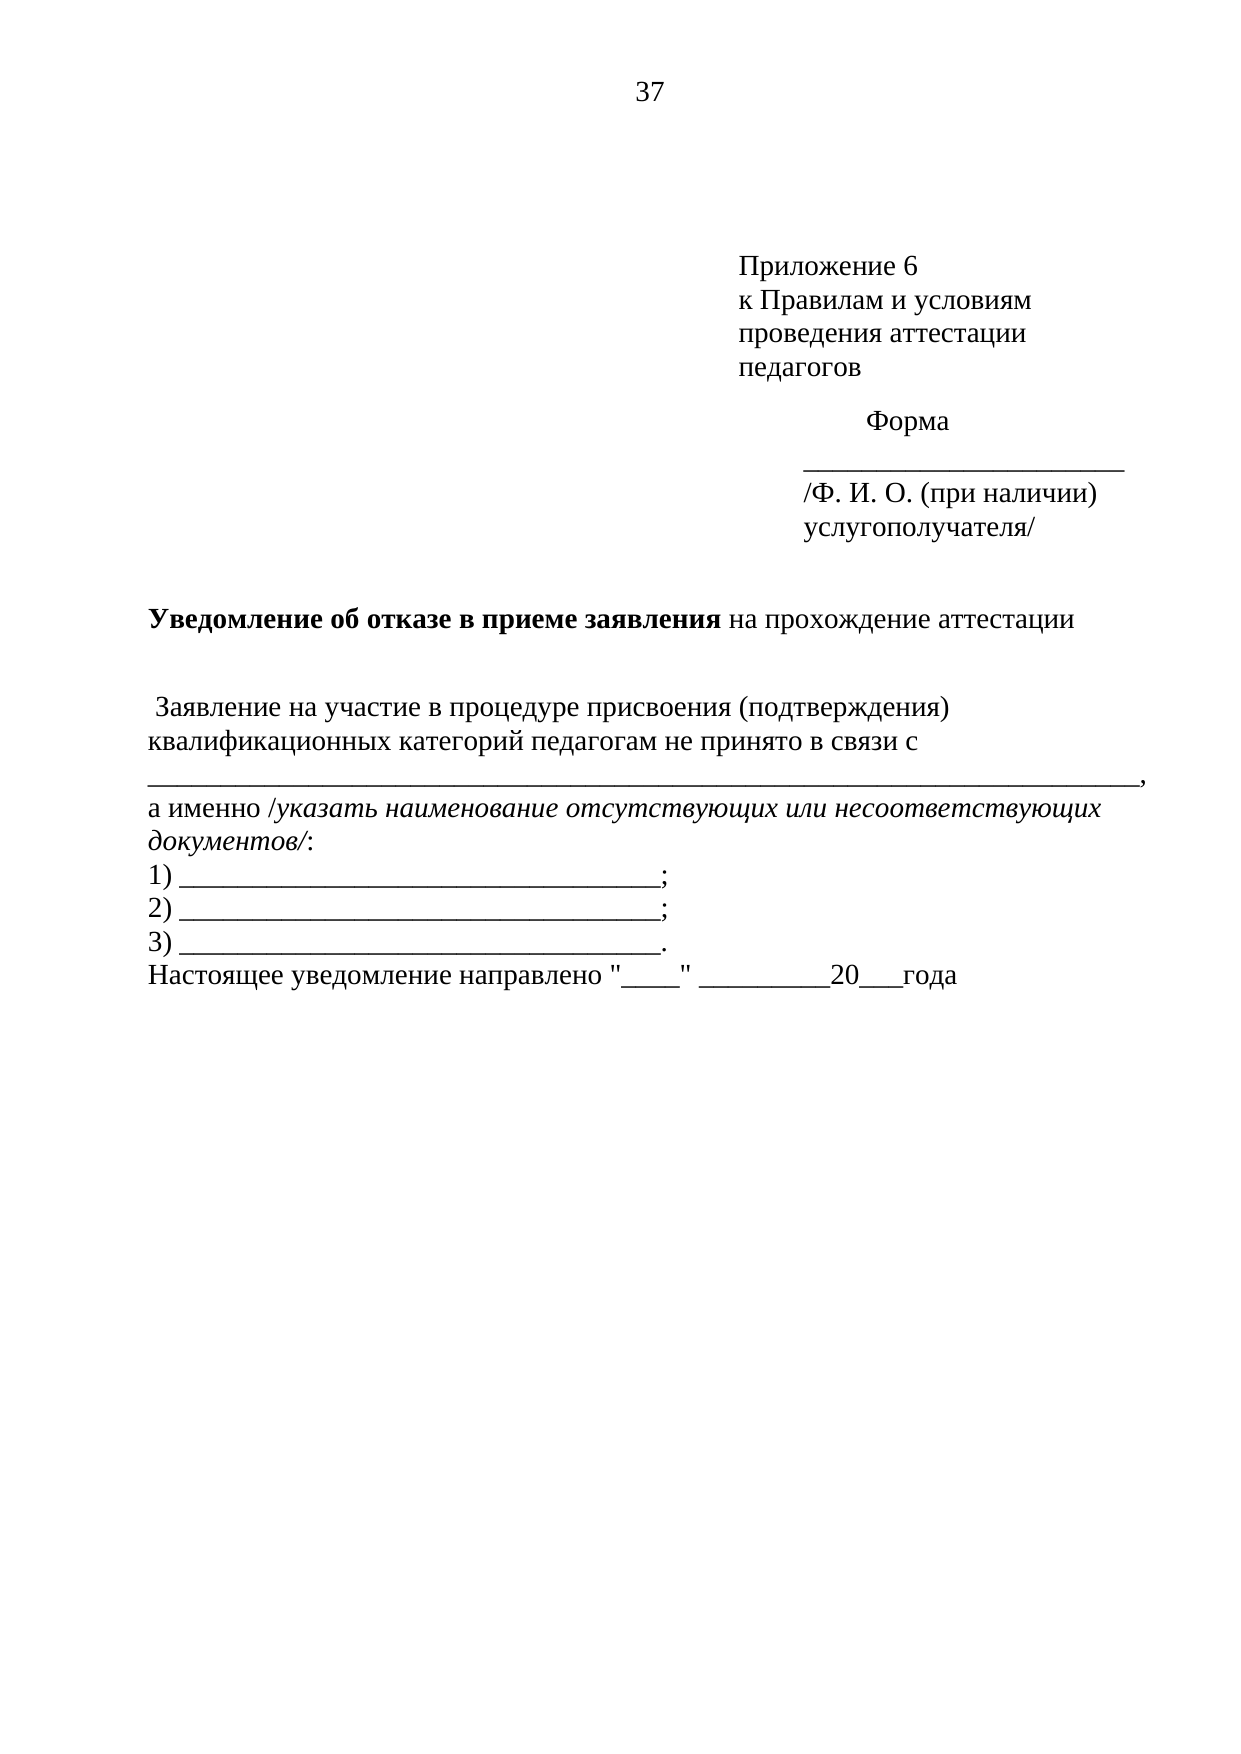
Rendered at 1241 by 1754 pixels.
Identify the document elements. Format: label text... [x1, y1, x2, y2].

text Приложение 6 [738, 248, 1152, 282]
text Заявление на участие в процедуре присвоения (подтверждения) квалификационных категорий педагогам не принято в связи с ____________________________________________________________________, а именно /указать наименование отсутствующих или несоответствующих документов/: 1) _________________________________; 2) _________________________________; 3) _________________________________. Настоящее уведомление направлено "____" _________20___года [148, 689, 1152, 991]
table_cell ______________________ /Ф. И. О. (при наличии) услугополучателя/ [795, 437, 1152, 547]
text к Правилам и условиям проведения аттестации педагогов [738, 282, 1152, 382]
table_header Форма [795, 403, 1152, 437]
text Уведомление об отказе в приеме заявления на прохождение аттестации [148, 601, 1152, 635]
